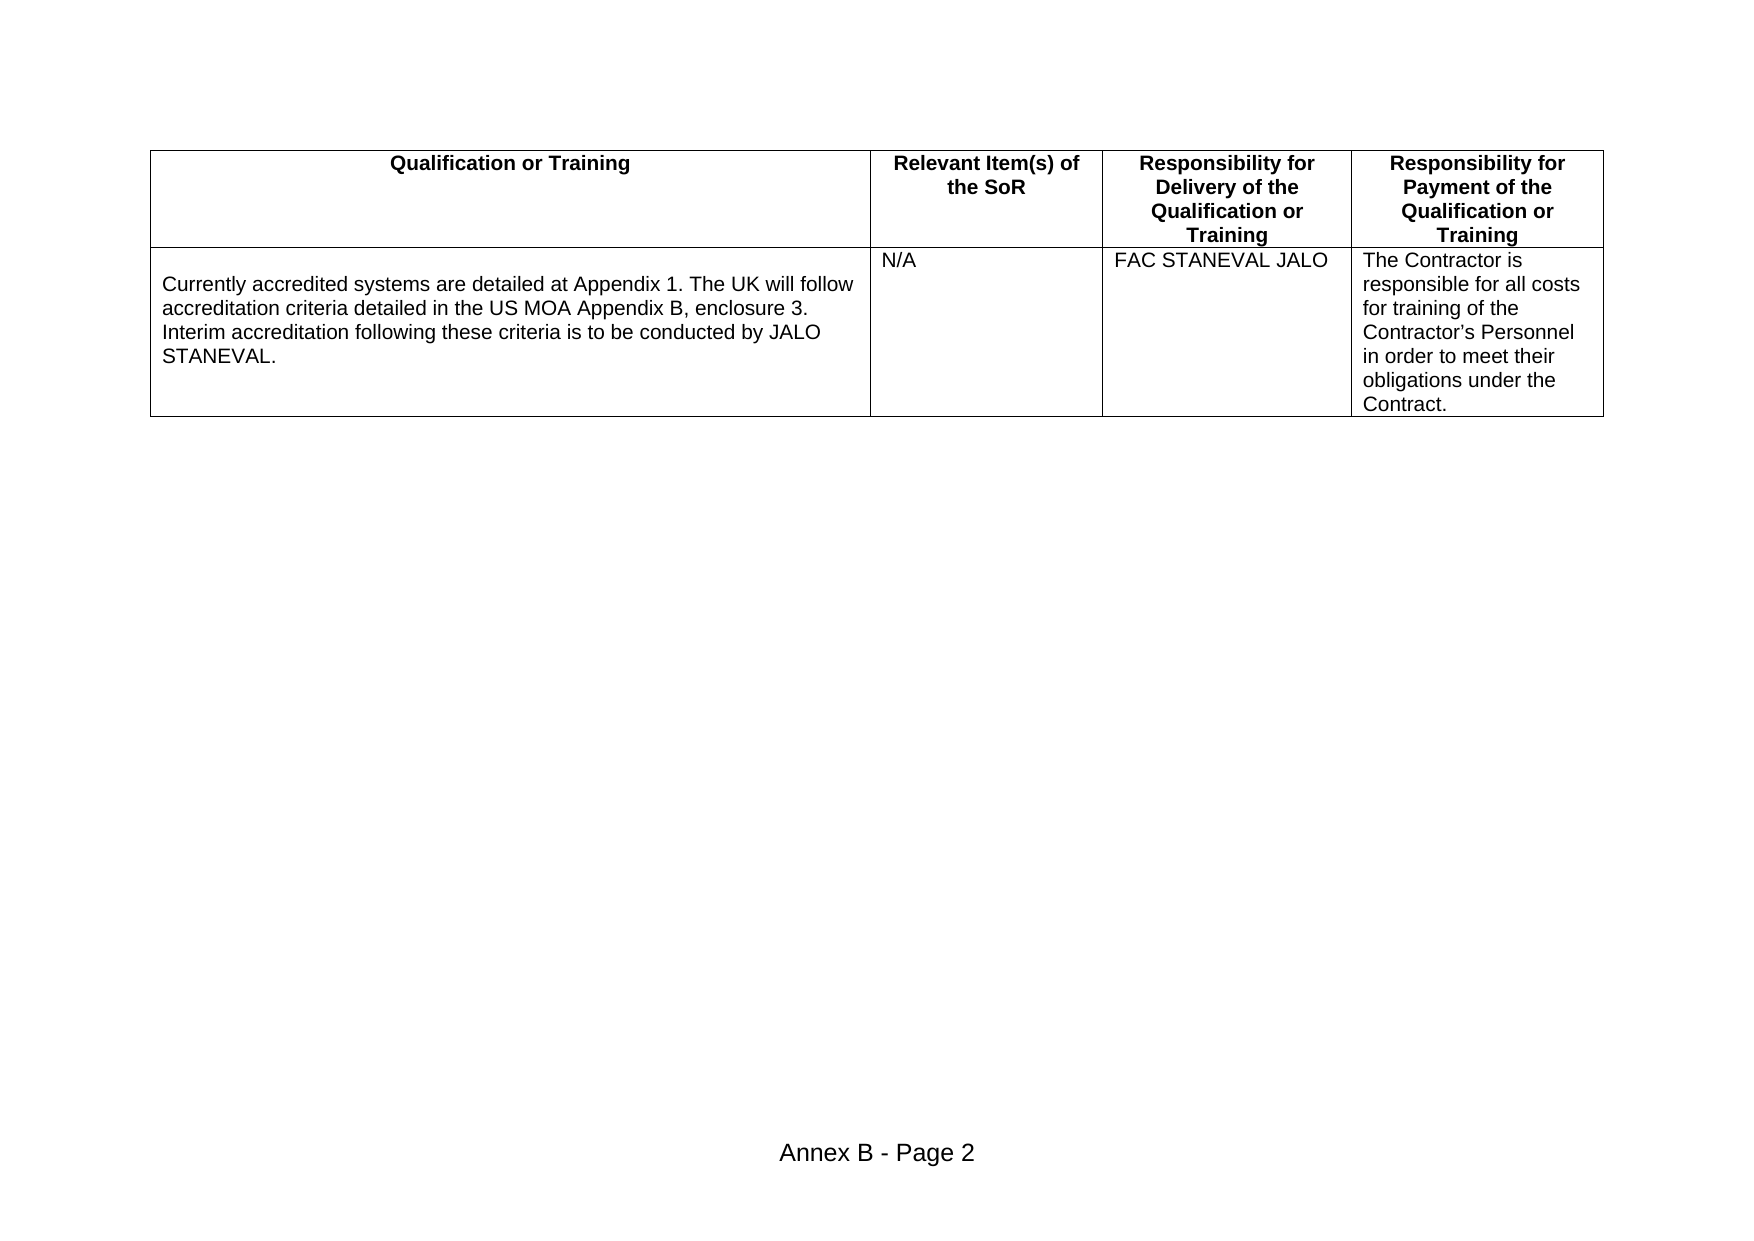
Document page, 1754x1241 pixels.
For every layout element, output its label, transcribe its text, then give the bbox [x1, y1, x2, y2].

table_header Responsibility for Payment of the Qualification or Training [1352, 151, 1603, 247]
table_header Relevant Item(s) of the SoR [871, 151, 1102, 247]
table_header Responsibility for Delivery of the Qualification or Training [1103, 151, 1351, 247]
table_header Qualification or Training [151, 151, 870, 247]
table_cell N/A [871, 248, 1102, 416]
table_cell The Contractor is responsible for all costs for training of the Contractor’s Personnel in order to meet their obligations under the Contract. [1352, 248, 1603, 416]
table_cell FAC STANEVAL JALO [1103, 248, 1351, 416]
table_cell Currently accredited systems are detailed at Appendix 1. The UK will follow accreditation criteria detailed in the US MOA Appendix B, enclosure 3. Interim accreditation following these criteria is to be conducted by JALO STANEVAL. [151, 248, 870, 416]
